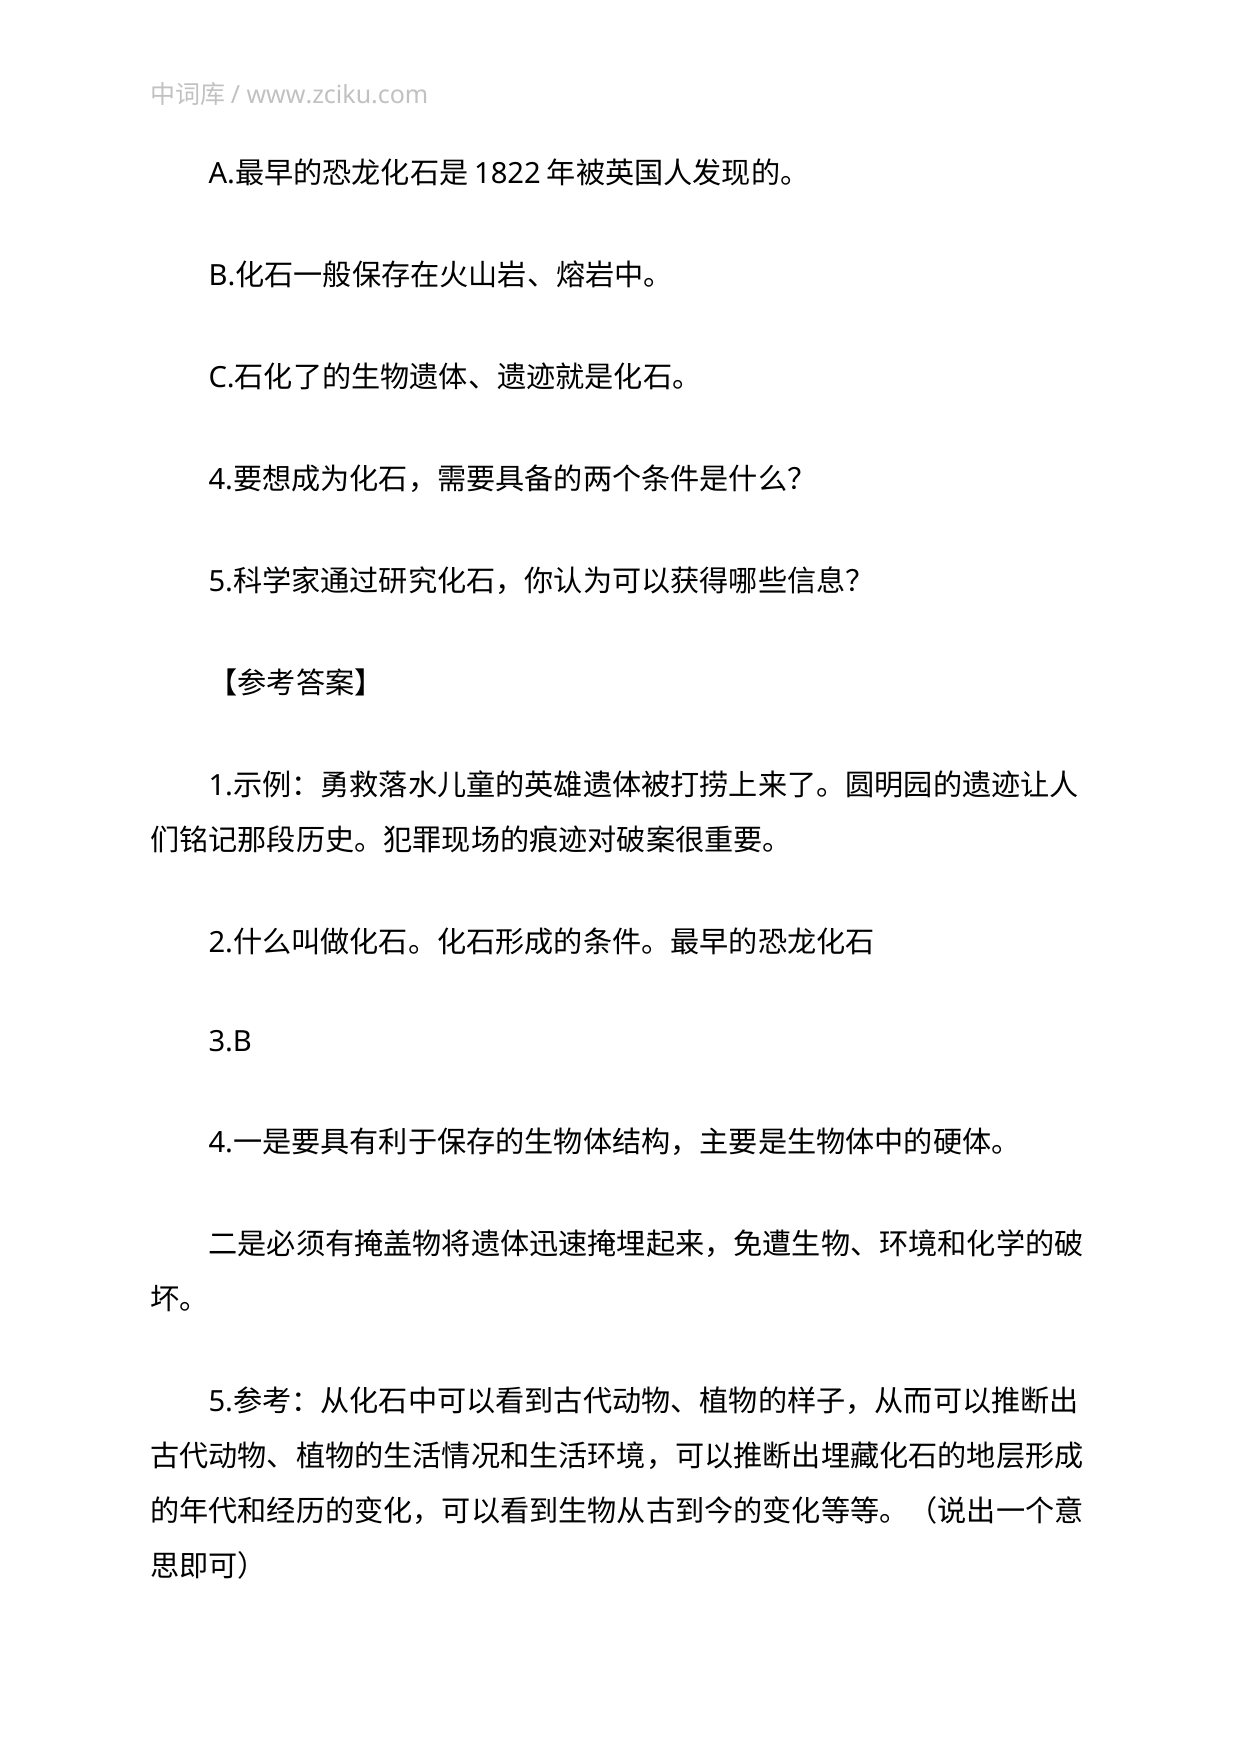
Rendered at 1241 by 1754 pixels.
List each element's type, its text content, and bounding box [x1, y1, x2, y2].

text A.最早的恐龙化石是1822年被英国人发现的。 [150, 150, 1090, 192]
text 4.要想成为化石，需要具备的两个条件是什么？ [150, 456, 1090, 498]
text 3.B [150, 1020, 1090, 1060]
text 5.参考：从化石中可以看到古代动物、植物的样子，从而可以推断出古代动物、植物的生活情况和生活环境，可以推断出埋藏化石的地层形成的年代和经历的变化，可以看到生物从古到今的变化等等。（说出一个意思即可） [150, 1377, 1090, 1584]
text 1.示例：勇救落水儿童的英雄遗体被打捞上来了。圆明园的遗迹让人们铭记那段历史。犯罪现场的痕迹对破案很重要。 [150, 762, 1090, 859]
text C.石化了的生物遗体、遗迹就是化石。 [150, 354, 1090, 396]
text 二是必须有掩盖物将遗体迅速掩埋起来，免遭生物、环境和化学的破坏。 [150, 1221, 1090, 1318]
text 2.什么叫做化石。化石形成的条件。最早的恐龙化石 [150, 918, 1090, 961]
text 【参考答案】 [150, 660, 1090, 702]
text 5.科学家通过研究化石，你认为可以获得哪些信息？ [150, 558, 1090, 600]
text B.化石一般保存在火山岩、熔岩中。 [150, 252, 1090, 294]
text 4.一是要具有利于保存的生物体结构，主要是生物体中的硬体。 [150, 1119, 1090, 1161]
